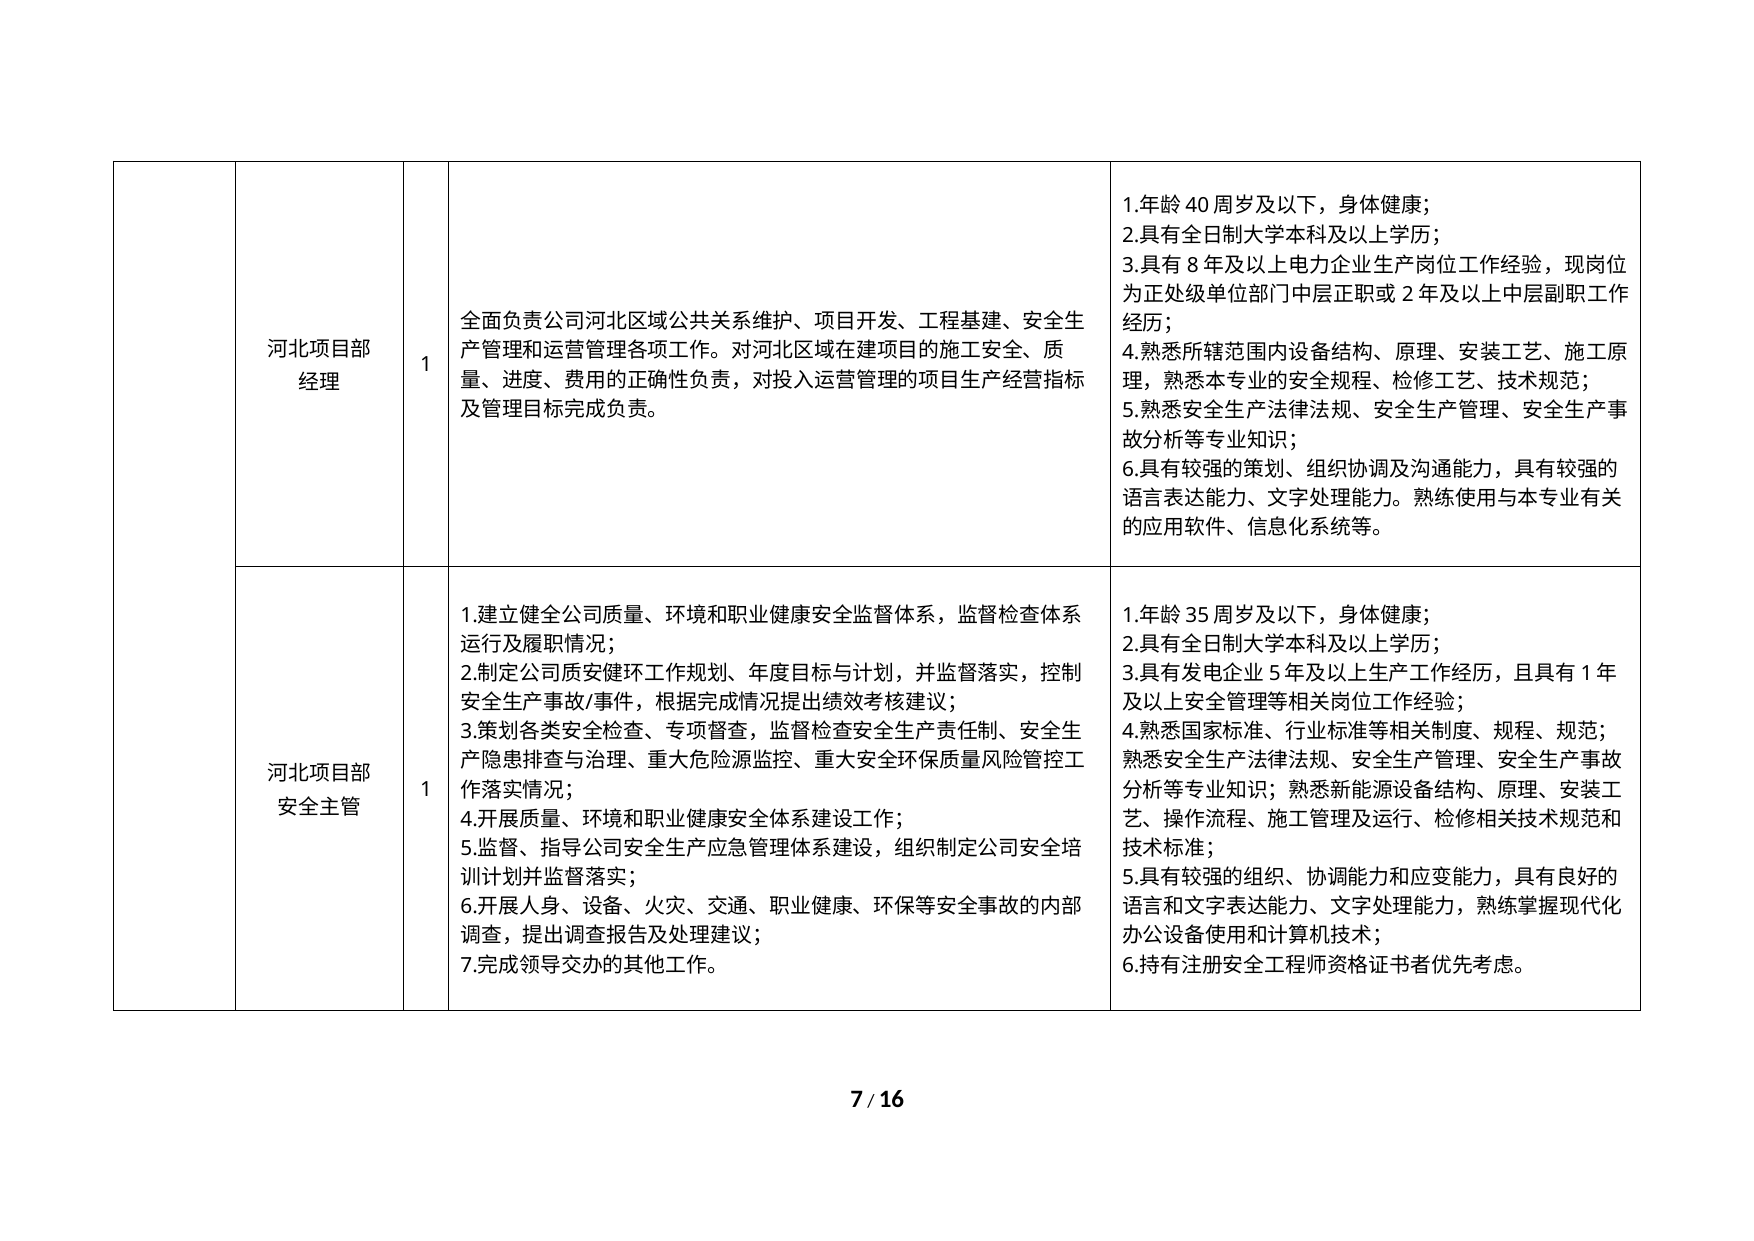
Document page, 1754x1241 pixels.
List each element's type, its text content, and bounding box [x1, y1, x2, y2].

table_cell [449, 567, 1110, 1010]
table_cell 1 [404, 162, 448, 566]
table_cell 1 [404, 567, 448, 1010]
table_cell 1.年龄40周岁及以下，身体健康； 2.具有全日制大学本科及以上学历； 3.具有8年及以上电力企业生产岗位工作经验，现岗位为正处级单位部门中层正职或2年及以上中层副职工作经历； 4.熟悉所辖范围内设备结构、原理、安装工艺、施工原理，熟悉本专业的安全规程、检修工艺、技术规范； 5.熟悉安全生产法律法规、安全生产管理、安全生产事故分析等专业知识； 6.具有较强的策划、组织协调及沟通能力，具有较强的语言表达能力、文字处理能力。熟练使用与本专业有关的应用软件、信息化系统等。 [1111, 162, 1640, 566]
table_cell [1111, 567, 1640, 1010]
table_cell 全面负责公司河北区域公共关系维护、项目开发、工程基建、安全生产管理和运营管理各项工作。对河北区域在建项目的施工安全、质量、进度、费用的正确性负责，对投入运营管理的项目生产经营指标及管理目标完成负责。 [449, 162, 1110, 566]
table_cell 河北项目部 安全主管 [236, 567, 403, 1010]
table_cell 河北项目部 经理 [236, 162, 403, 566]
